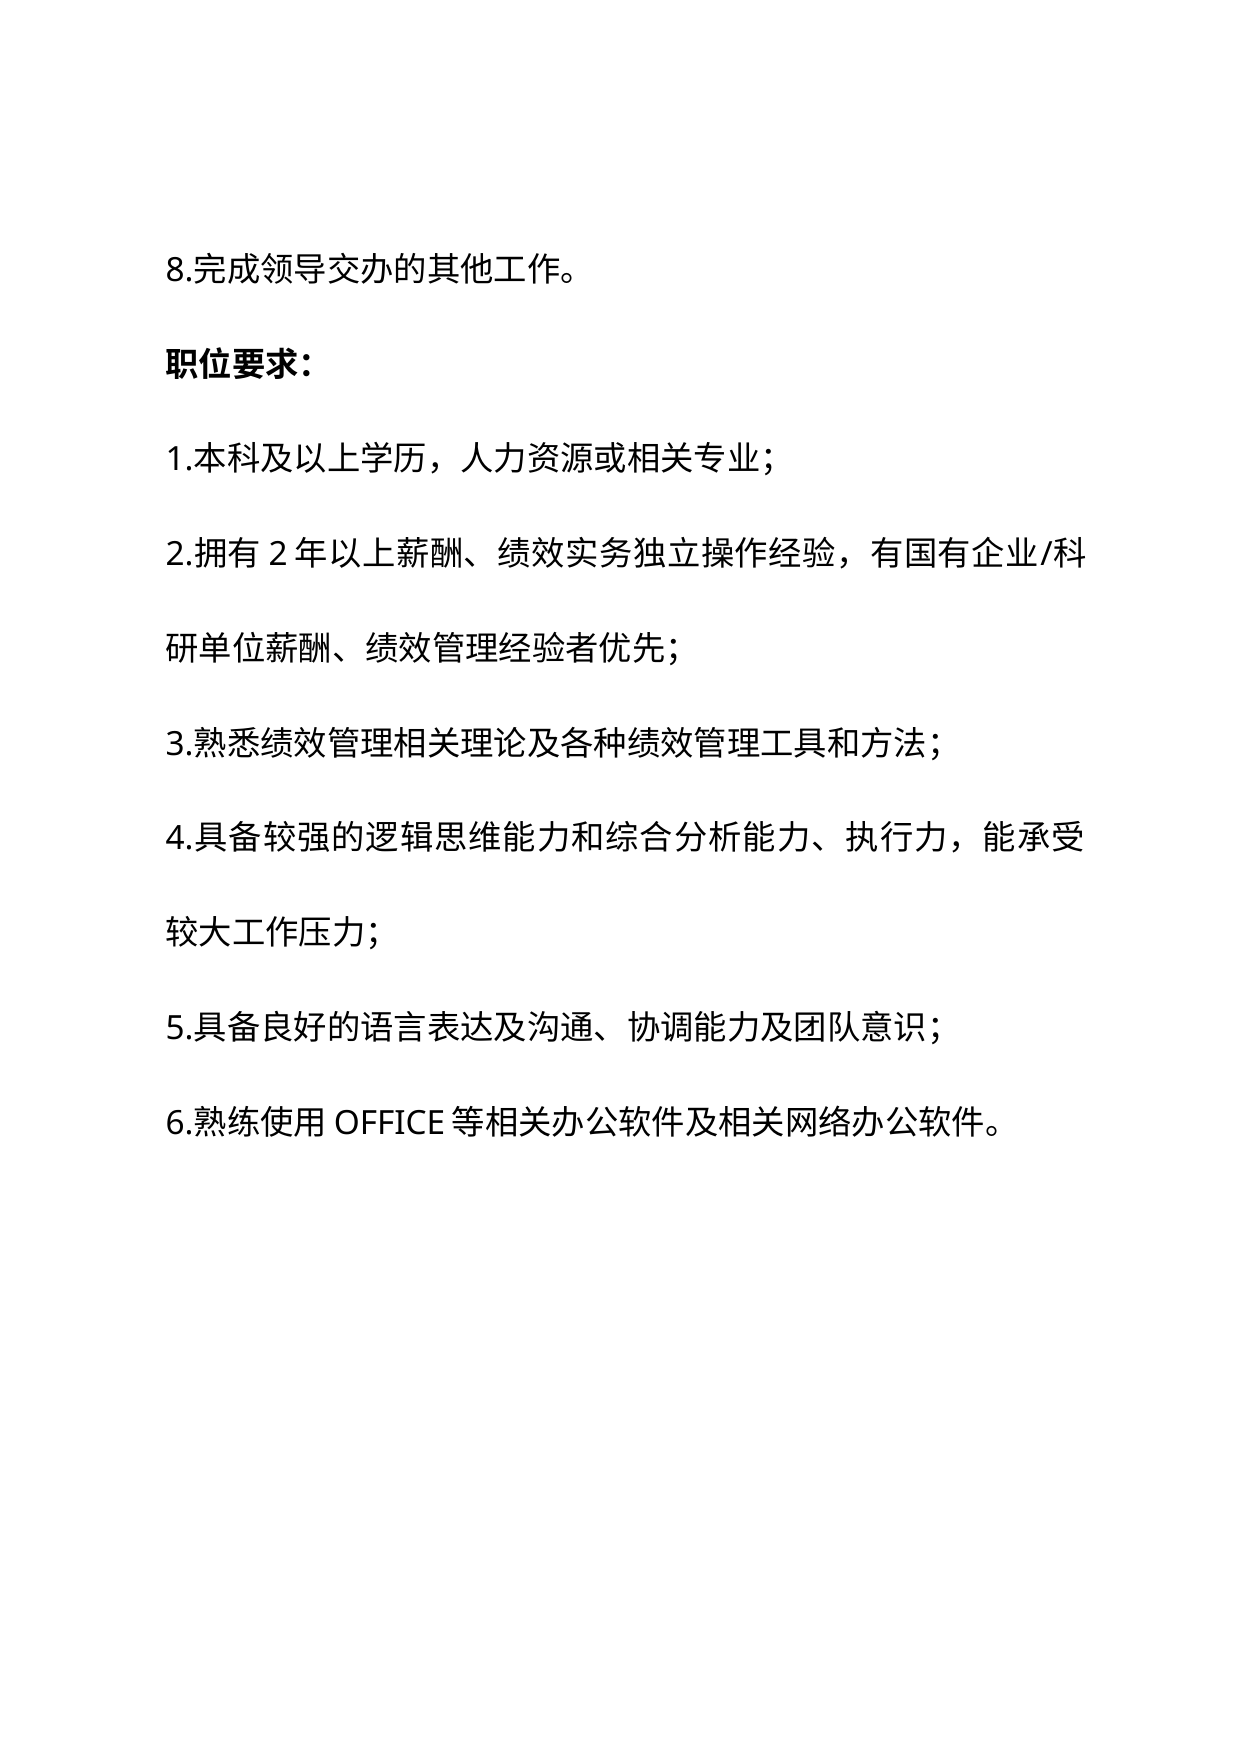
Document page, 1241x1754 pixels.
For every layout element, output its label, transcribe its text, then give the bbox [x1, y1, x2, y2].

text 职位要求： [165, 314, 1087, 409]
text 4.具备较强的逻辑思维能力和综合分析能力、执行力，能承受较大工作压力； [165, 788, 1087, 978]
text 3.熟悉绩效管理相关理论及各种绩效管理工具和方法； [165, 693, 1087, 788]
text 1.本科及以上学历，人力资源或相关专业； [165, 409, 1087, 504]
text 6.熟练使用OFFICE等相关办公软件及相关网络办公软件。 [165, 1072, 1087, 1167]
text 8.完成领导交办的其他工作。 [165, 219, 1087, 314]
text 2.拥有2年以上薪酬、绩效实务独立操作经验，有国有企业/科研单位薪酬、绩效管理经验者优先； [165, 504, 1087, 693]
text 5.具备良好的语言表达及沟通、协调能力及团队意识； [165, 978, 1087, 1072]
